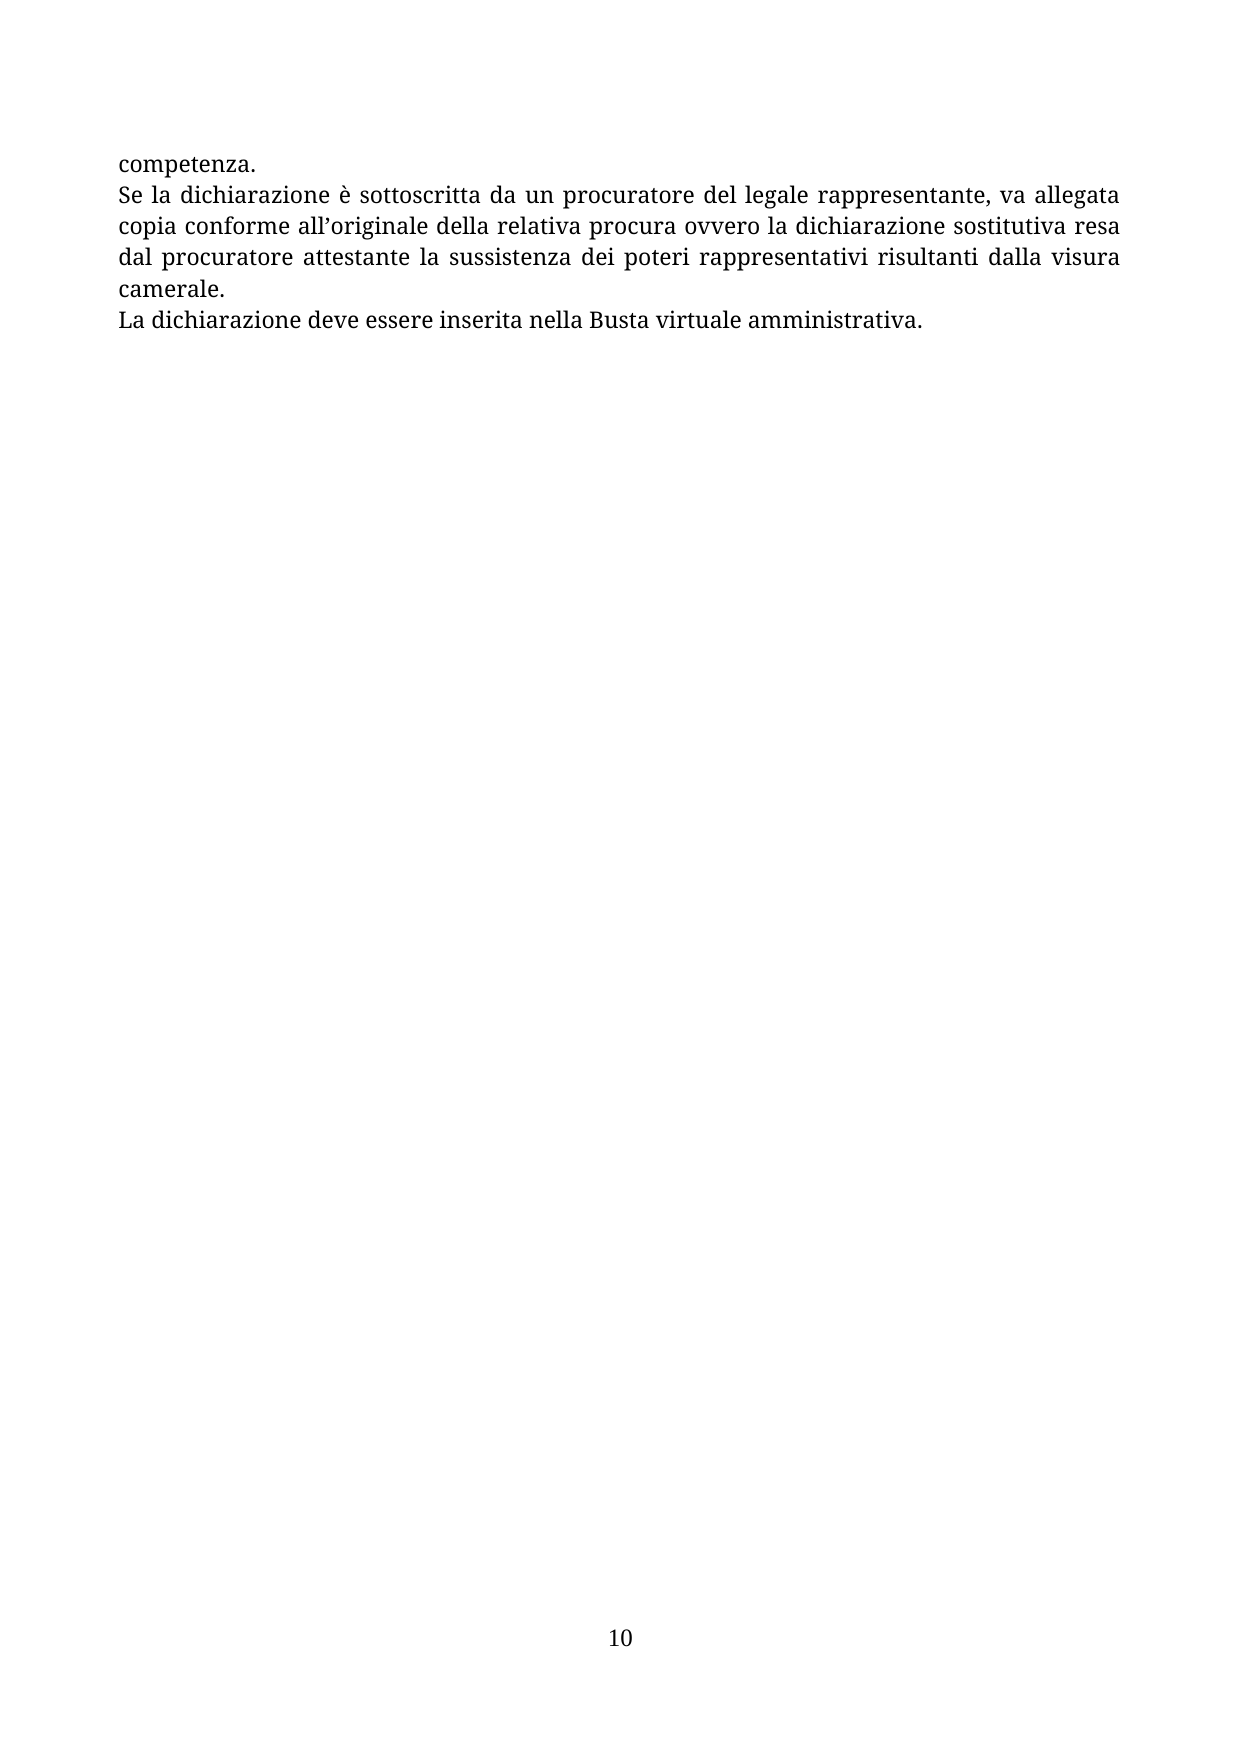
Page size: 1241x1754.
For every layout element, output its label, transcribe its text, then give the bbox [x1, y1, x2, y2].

text Se la dichiarazione è sottoscritta da un procuratore del legale rappresentante, va allegata copia conforme all’originale della relativa procura ovvero la dichiarazione sostitutiva resa dal procuratore attestante la sussistenza dei poteri rappresentativi risultanti dalla visura camerale. [118, 179, 1122, 304]
text La dichiarazione deve essere inserita nella Busta virtuale amministrativa. [118, 304, 1122, 335]
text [118, 148, 1122, 179]
